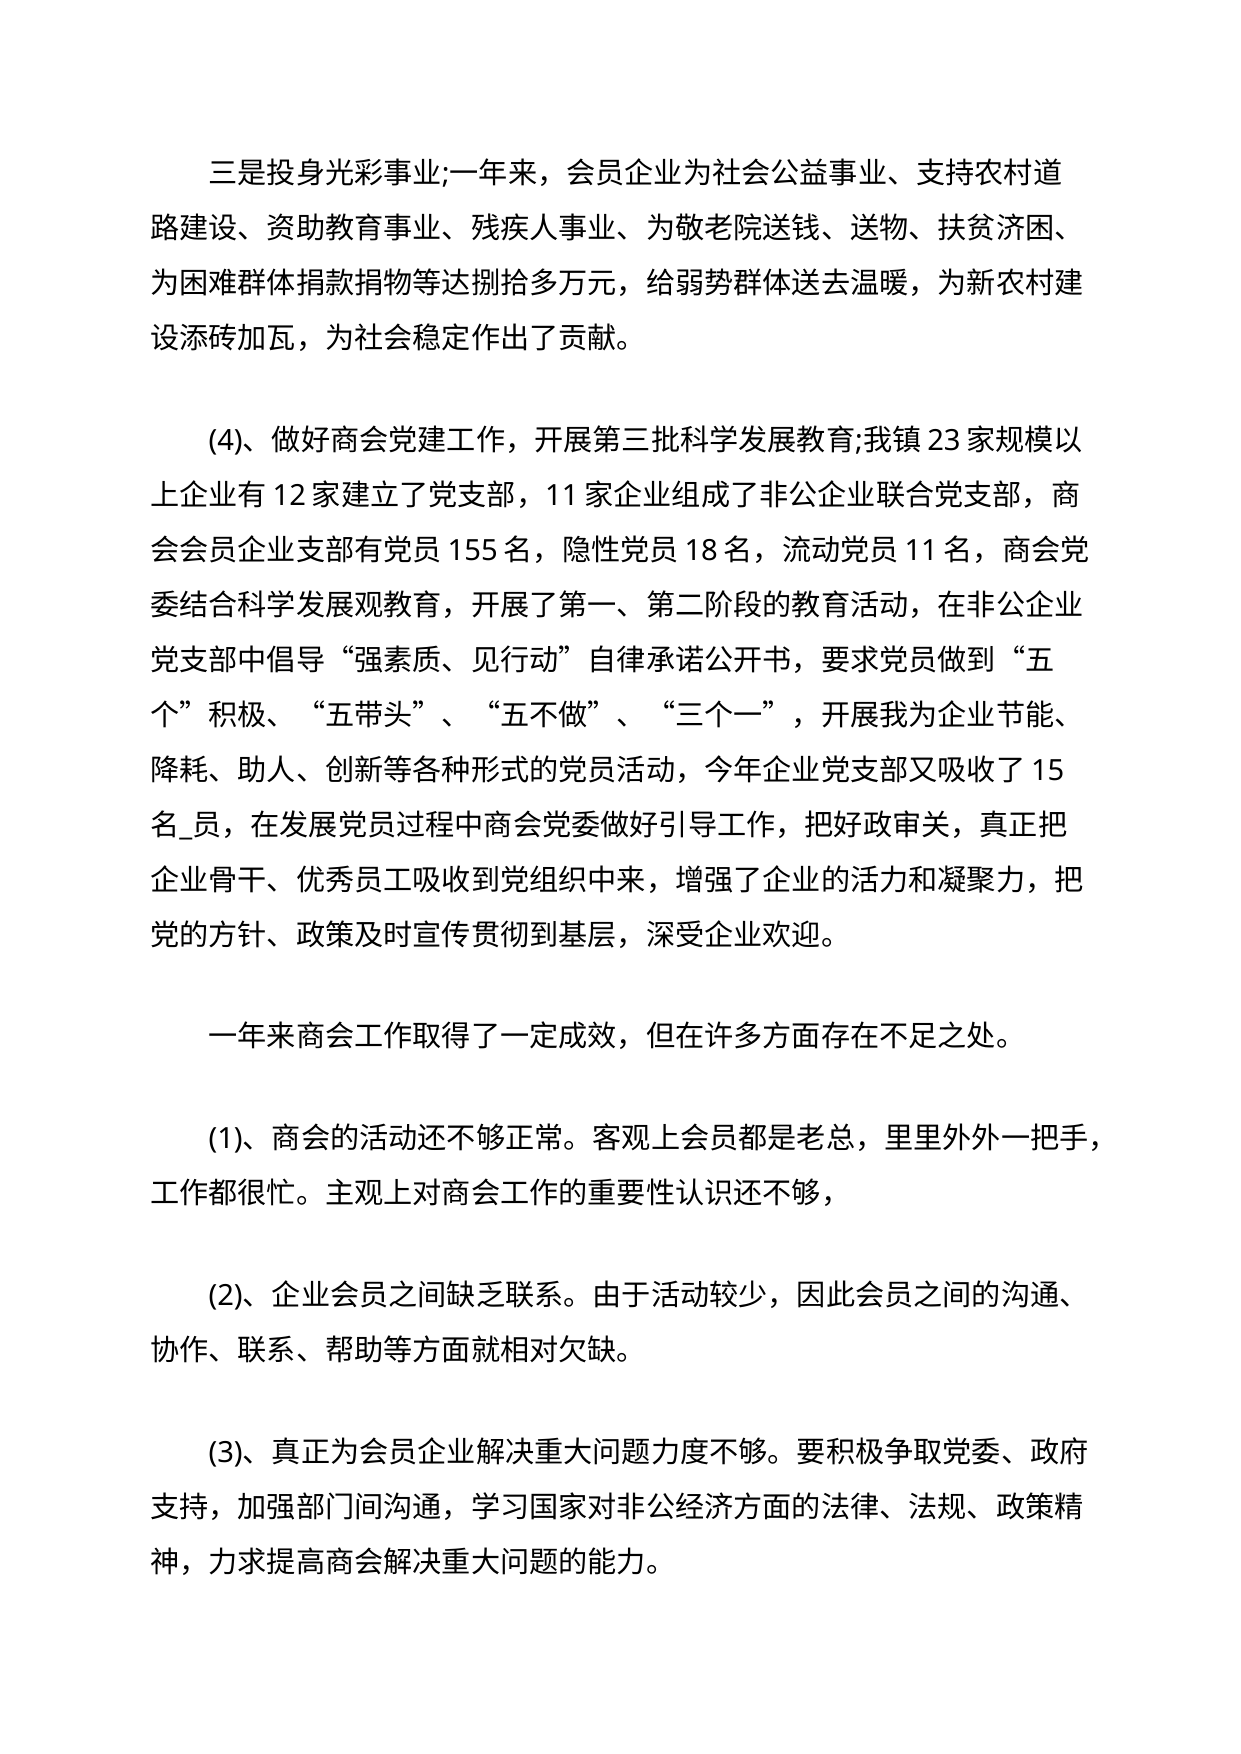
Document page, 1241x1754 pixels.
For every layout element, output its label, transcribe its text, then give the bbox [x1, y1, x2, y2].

text (1)、商会的活动还不够正常。客观上会员都是老总，里里外外一把手，工作都很忙。主观上对商会工作的重要性认识还不够， [150, 1115, 1090, 1212]
text 三是投身光彩事业;一年来，会员企业为社会公益事业、支持农村道路建设、资助教育事业、残疾人事业、为敬老院送钱、送物、扶贫济困、为困难群体捐款捐物等达捌拾多万元，给弱势群体送去温暖，为新农村建设添砖加瓦，为社会稳定作出了贡献。 [150, 150, 1090, 357]
text (4)、做好商会党建工作，开展第三批科学发展教育;我镇23家规模以上企业有12家建立了党支部，11家企业组成了非公企业联合党支部，商会会员企业支部有党员155名，隐性党员18名，流动党员11名，商会党委结合科学发展观教育，开展了第一、第二阶段的教育活动，在非公企业党支部中倡导“强素质、见行动”自律承诺公开书，要求党员做到“五个”积极、“五带头”、“五不做”、“三个一”，开展我为企业节能、降耗、助人、创新等各种形式的党员活动，今年企业党支部又吸收了15名_员，在发展党员过程中商会党委做好引导工作，把好政审关，真正把企业骨干、优秀员工吸收到党组织中来，增强了企业的活力和凝聚力，把党的方针、政策及时宣传贯彻到基层，深受企业欢迎。 [150, 417, 1090, 953]
text 一年来商会工作取得了一定成效，但在许多方面存在不足之处。 [150, 1013, 1090, 1055]
text (3)、真正为会员企业解决重大问题力度不够。要积极争取党委、政府支持，加强部门间沟通，学习国家对非公经济方面的法律、法规、政策精神，力求提高商会解决重大问题的能力。 [150, 1428, 1090, 1580]
text (2)、企业会员之间缺乏联系。由于活动较少，因此会员之间的沟通、协作、联系、帮助等方面就相对欠缺。 [150, 1271, 1090, 1369]
